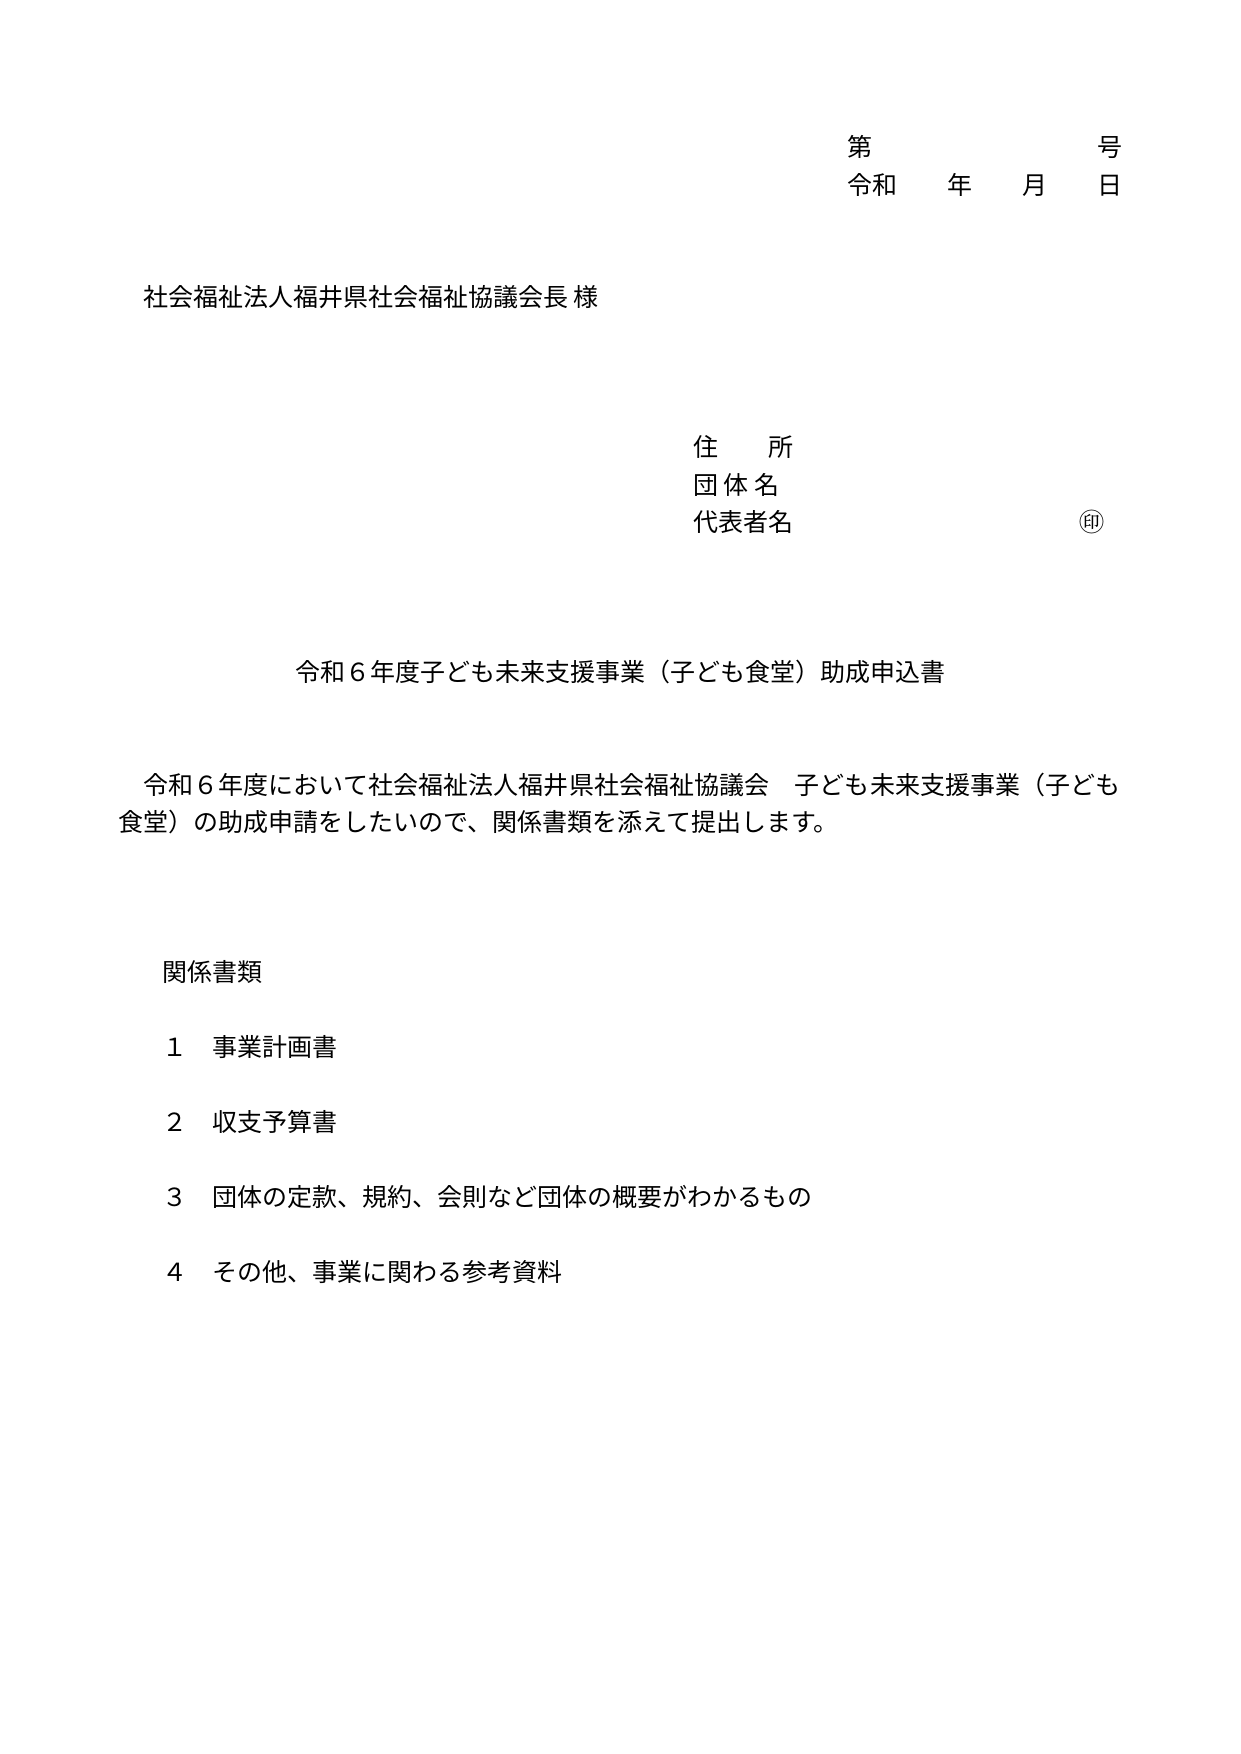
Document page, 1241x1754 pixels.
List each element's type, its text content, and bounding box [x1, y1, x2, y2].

text 令和６年度子ども未来支援事業（子ども食堂）助成申込書 [118, 652, 1122, 689]
text １ 事業計画書 [162, 1027, 1122, 1064]
text 第 号 [118, 127, 1122, 164]
text ４ その他、事業に関わる参考資料 [162, 1252, 1122, 1289]
text 関係書類 [162, 952, 1122, 989]
text ２ 収支予算書 [162, 1102, 1122, 1139]
text ３ 団体の定款、規約、会則など団体の概要がわかるもの [162, 1177, 1122, 1214]
text 令和 年 月 日 [118, 164, 1122, 202]
text 団 体 名 [118, 464, 1122, 502]
text 住 所 [118, 427, 1122, 464]
text 社会福祉法人福井県社会福祉協議会長 様 [118, 277, 1122, 314]
text 代表者名 ㊞ [118, 502, 1122, 539]
text 令和６年度において社会福祉法人福井県社会福祉協議会 子ども未来支援事業（子ども食堂）の助成申請をしたいので、関係書類を添えて提出します。 [118, 764, 1122, 839]
